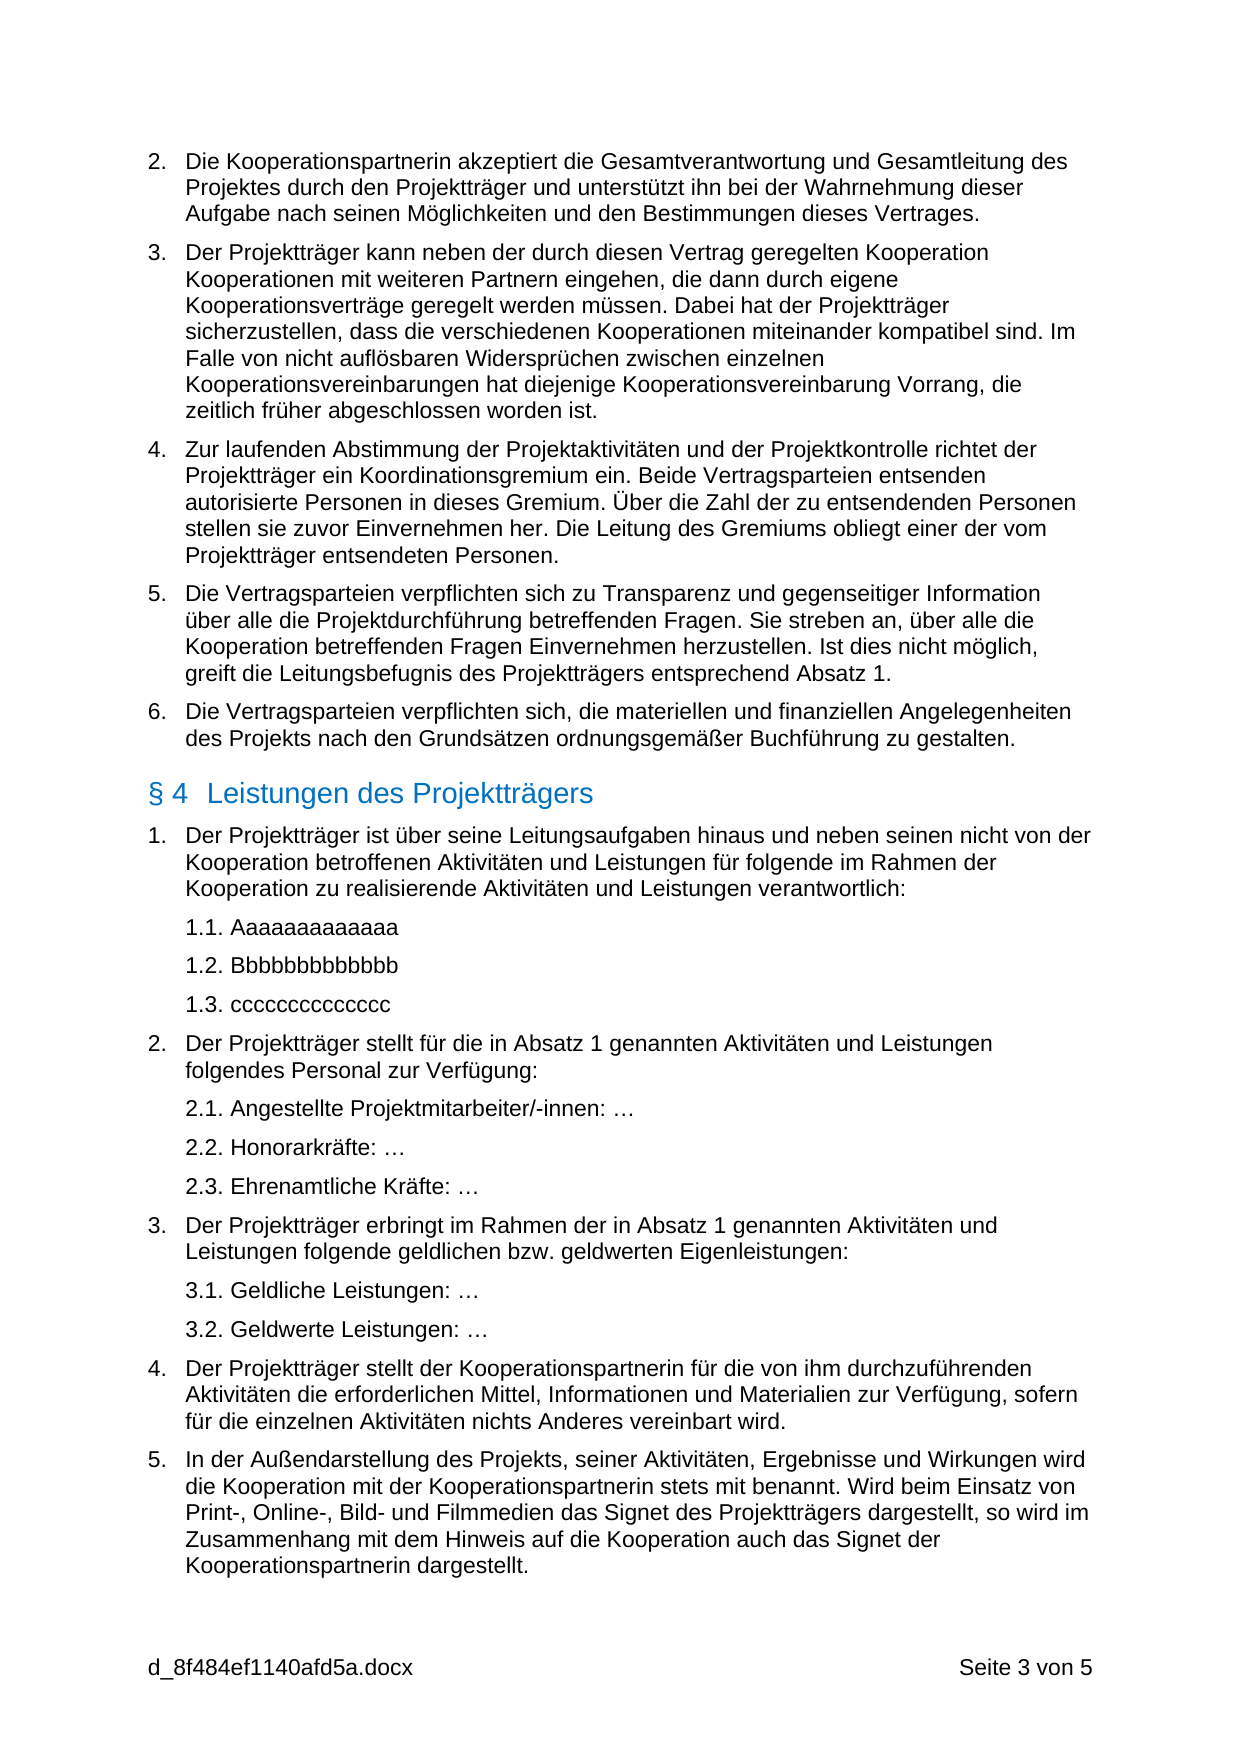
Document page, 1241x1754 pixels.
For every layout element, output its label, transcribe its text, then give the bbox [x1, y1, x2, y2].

subtitle Leistungen des Projektträgers [148, 776, 1093, 809]
list Aaaaaaaaaaaaa [185, 914, 1093, 940]
list Die Kooperationspartnerin akzeptiert die Gesamtverantwortung und Gesamtleitung des Projektes durch den Projektträger und unterstützt ihn bei der Wahrnehmung dieser Aufgabe nach seinen Möglichkeiten und den Bestimmungen dieses Vertrages. [148, 148, 1093, 227]
list Geldliche Leistungen: … [185, 1277, 1093, 1303]
list Zur laufenden Abstimmung der Projektaktivitäten und der Projektkontrolle richtet der Projektträger ein Koordinationsgremium ein. Beide Vertragsparteien entsenden autorisierte Personen in dieses Gremium. Über die Zahl der zu entsendenden Personen stellen sie zuvor Einvernehmen her. Die Leitung des Gremiums obliegt einer der vom Projektträger entsendeten Personen. [148, 436, 1093, 568]
list cccccccccccccc [185, 991, 1093, 1018]
list Der Projektträger erbringt im Rahmen der in Absatz 1 genannten Aktivitäten und Leistungen folgende geldlichen bzw. geldwerten Eigenleistungen: [148, 1212, 1093, 1265]
list Der Projektträger stellt der Kooperationspartnerin für die von ihm durchzuführenden Aktivitäten die erforderlichen Mittel, Informationen und Materialien zur Verfügung, sofern für die einzelnen Aktivitäten nichts Anderes vereinbart wird. [148, 1355, 1093, 1434]
list Der Projektträger stellt für die in Absatz 1 genannten Aktivitäten und Leistungen folgendes Personal zur Verfügung: [148, 1030, 1093, 1083]
list Die Vertragsparteien verpflichten sich, die materiellen und finanziellen Angelegenheiten des Projekts nach den Grundsätzen ordnungsgemäßer Buchführung zu gestalten. [148, 698, 1093, 751]
list Angestellte Projektmitarbeiter/-innen: … [185, 1095, 1093, 1122]
list Ehrenamtliche Kräfte: … [185, 1173, 1093, 1199]
list Honorarkräfte: … [185, 1134, 1093, 1161]
list Der Projektträger kann neben der durch diesen Vertrag geregelten Kooperation Kooperationen mit weiteren Partnern eingehen, die dann durch eigene Kooperationsverträge geregelt werden müssen. Dabei hat der Projektträger sicherzustellen, dass die verschiedenen Kooperationen miteinander kompatibel sind. Im Falle von nicht auflösbaren Widersprüchen zwischen einzelnen Kooperationsvereinbarungen hat diejenige Kooperationsvereinbarung Vorrang, die zeitlich früher abgeschlossen worden ist. [148, 239, 1093, 424]
list Geldwerte Leistungen: … [185, 1316, 1093, 1342]
list In der Außendarstellung des Projekts, seiner Aktivitäten, Ergebnisse und Wirkungen wird die Kooperation mit der Kooperationspartnerin stets mit benannt. Wird beim Einsatz von Print-, Online-, Bild- und Filmmedien das Signet des Projektträgers dargestellt, so wird im Zusammenhang mit dem Hinweis auf die Kooperation auch das Signet der Kooperationspartnerin dargestellt. [148, 1446, 1093, 1578]
list Die Vertragsparteien verpflichten sich zu Transparenz und gegenseitiger Information über alle die Projektdurchführung betreffenden Fragen. Sie streben an, über alle die Kooperation betreffenden Fragen Einvernehmen herzustellen. Ist dies nicht möglich, greift die Leitungsbefugnis des Projektträgers entsprechend Absatz 1. [148, 580, 1093, 686]
list Der Projektträger ist über seine Leitungsaufgaben hinaus und neben seinen nicht von der Kooperation betroffenen Aktivitäten und Leistungen für folgende im Rahmen der Kooperation zu realisierende Aktivitäten und Leistungen verantwortlich: [148, 822, 1093, 901]
list Bbbbbbbbbbbbb [185, 952, 1093, 979]
